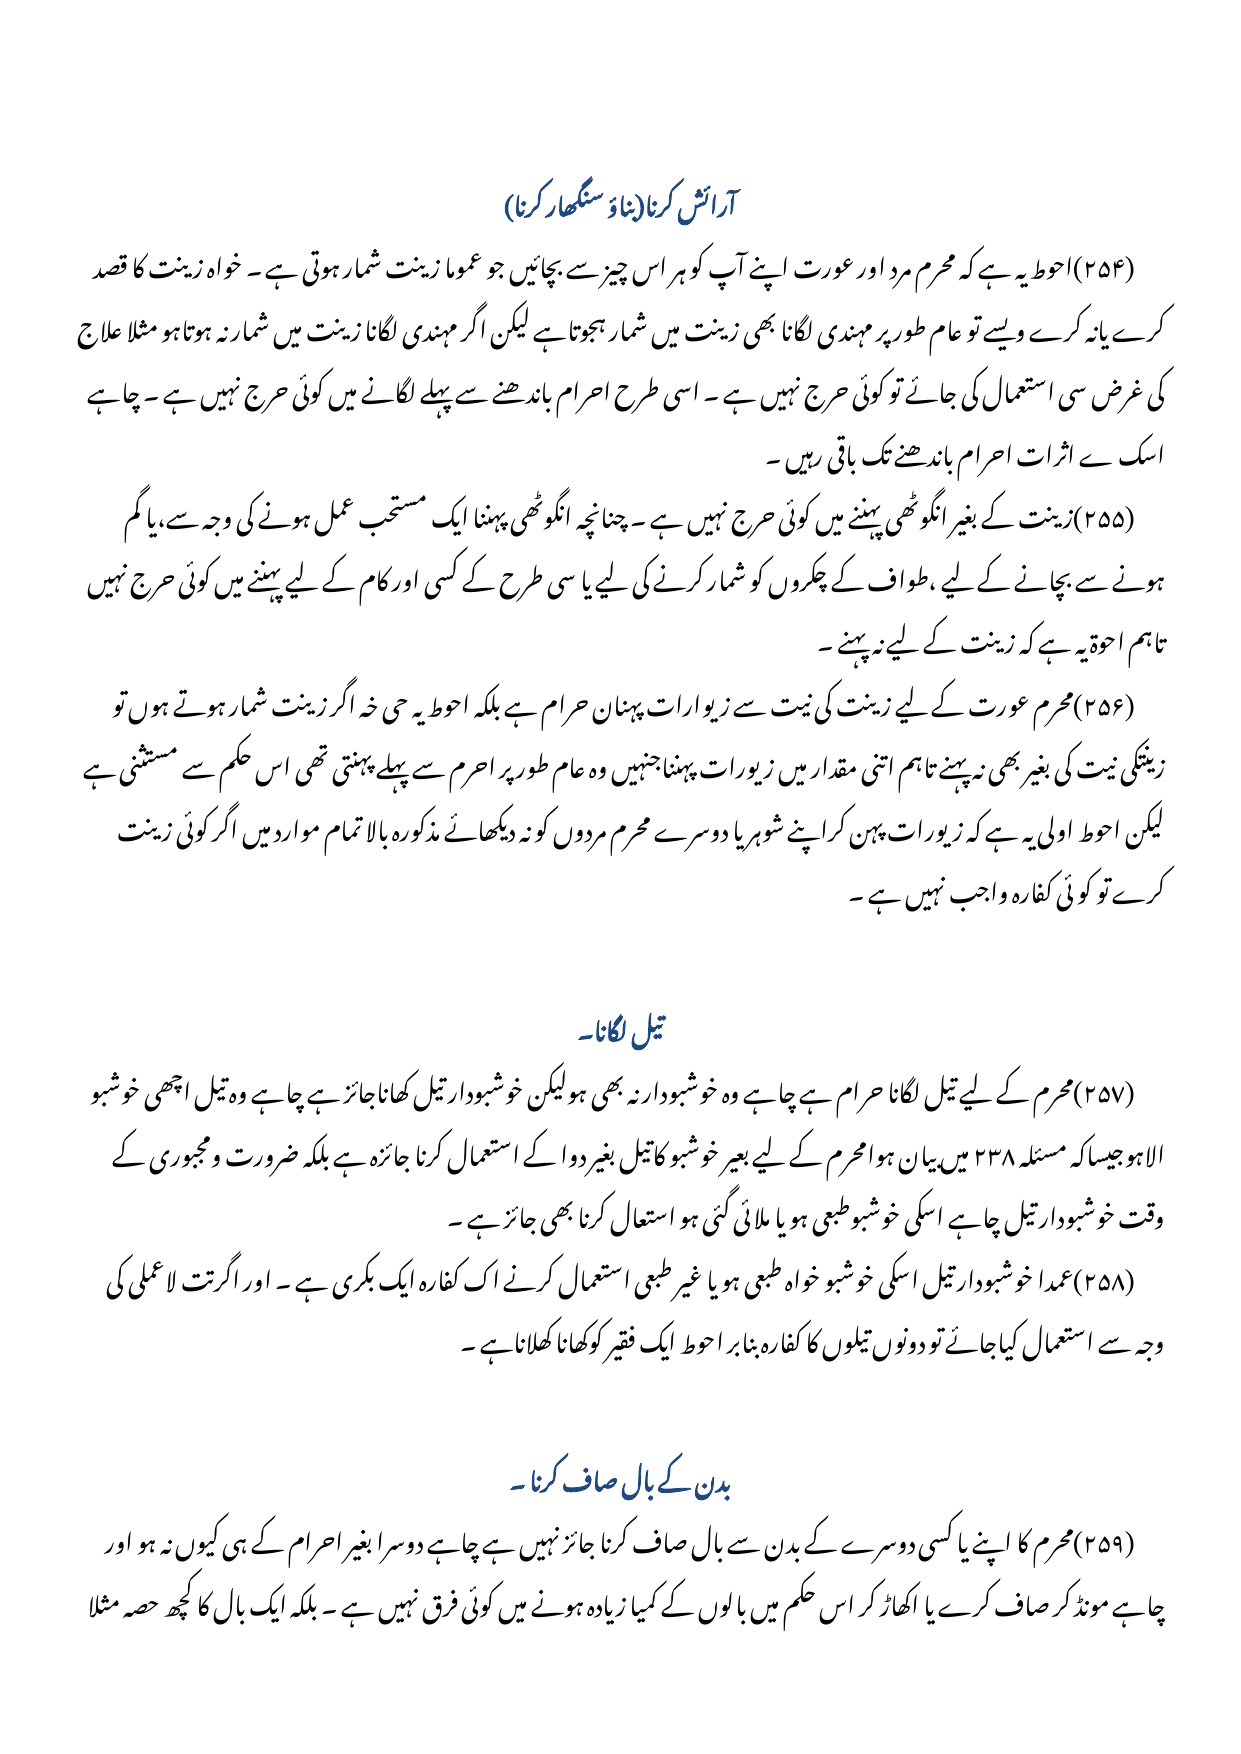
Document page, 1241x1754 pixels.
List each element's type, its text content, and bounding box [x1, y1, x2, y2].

text (۲۵۶)محرم عورت کے لیے زینت کی نیت سے زیوارات پہنان حرام ہے بلکہ احوط یہ حی خہ اگر زینت شمار ہوتے ہوں تو زینتکی نیت کی بغیر بھی نہ پہنے تاہم اتنی مقدار میں زیورات پہنناجنہیں وہ عام طور پر احرم سے پہلے پہنتی تھی اس حکم سے مستثنی ہے لیکن احوط اولی یہ ہے کہ زیورات پہن کراپنے شوہر یا دوسرے محرم مردوں کو نہ دیکھائے مذکورہ بالا تمام موارد میں اگر کوئی زینت کرے تو کو ئی کفارہ واجب نہیں ہے ۔ [75, 669, 1165, 919]
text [75, 1506, 1165, 1631]
text (۲۵۸)عمدا خوشبودار تیل اسکی خوشبو خواہ طبعی ہو یا غیر طبعی استعمال کرنے اک کفارہ ایک بکری ہے ۔ اور اگرتت لاعملی کی وجہ سے استعمال کیاجائے تو دونوں تیلوں کا کفارہ بنابر احوط ایک فقیر کوکھانا کھلاناہے ۔ [75, 1244, 1165, 1369]
subtitle بدن کے بال صاف کرنا ۔ [75, 1444, 1165, 1506]
subtitle تیل لگانا۔ [75, 994, 1165, 1056]
subtitle آرائش کرنا(بناؤ سنگھار کرنا) [75, 169, 1165, 231]
text (۲۵۴)احوط یہ ہے کہ محرم مرد اور عورت اپنے آپ کو ہر اس چیز سے بچائیں جو عموما زینت شمار ہوتی ہے ۔ خواہ زینت کا قصد کرے یانہ کرے ویسے تو عام طور پر مہندی لگانا بھی زینت میں شمار ہجوتاہے لیکن اگر مہندی لگانا زینت میں شمار نہ ہوتاہو مثلا علاج کی غرض سی استعمال کی جائے تو کوئی حرج نہیں ہے ۔ اسی طرح احرام باندھنے سے پہلے لگانے میں کوئی حرج نہیں ہے ۔ چاہے اسک ے اثرات احرام باندھنے تک باقی رہیں ۔ [75, 231, 1165, 481]
text (۲۵۷)محرم کے لیے تیل لگانا حرام ہے چاہے وہ خوشبودار نہ بھی ہولیکن خوشبودار تیل کھاناجائز ہے چاہے وہ تیل اچھی خوشبو الاہوجیساکہ مسئلہ ۲۳۸ میں بیان ہوامحرم کے لیے بعیر خوشبو کاتیل بغیر دوا کے استعمال کرنا جائزہ ہے بلکہ ضرورت ومجبوری کے وقت خوشبودار تیل چاہے اسکی خوشبوطبعی ہو یا ملائی گئی ہو استعال کرنا بھی جائز ہے ۔ [75, 1056, 1165, 1244]
text (۲۵۵)زینت کے بغیر انگوٹھی پہننے میں کوئی حرج نہیں ہے ۔ چنانچہ انگوٹھی پہننا ایک مستحب عمل ہونے کی وجہ سے،یا گم ہونے سے بچانے کے لیے ،طواف کے چکروں کو شمار کرنے کی لیے یا سی طرح کے کسی اور کام کے لیے پہننے میں کوئی حرج نہیں تاہم احوة یہ ہے کہ زینت کے لیے نہ پہنے ۔ [75, 481, 1165, 669]
